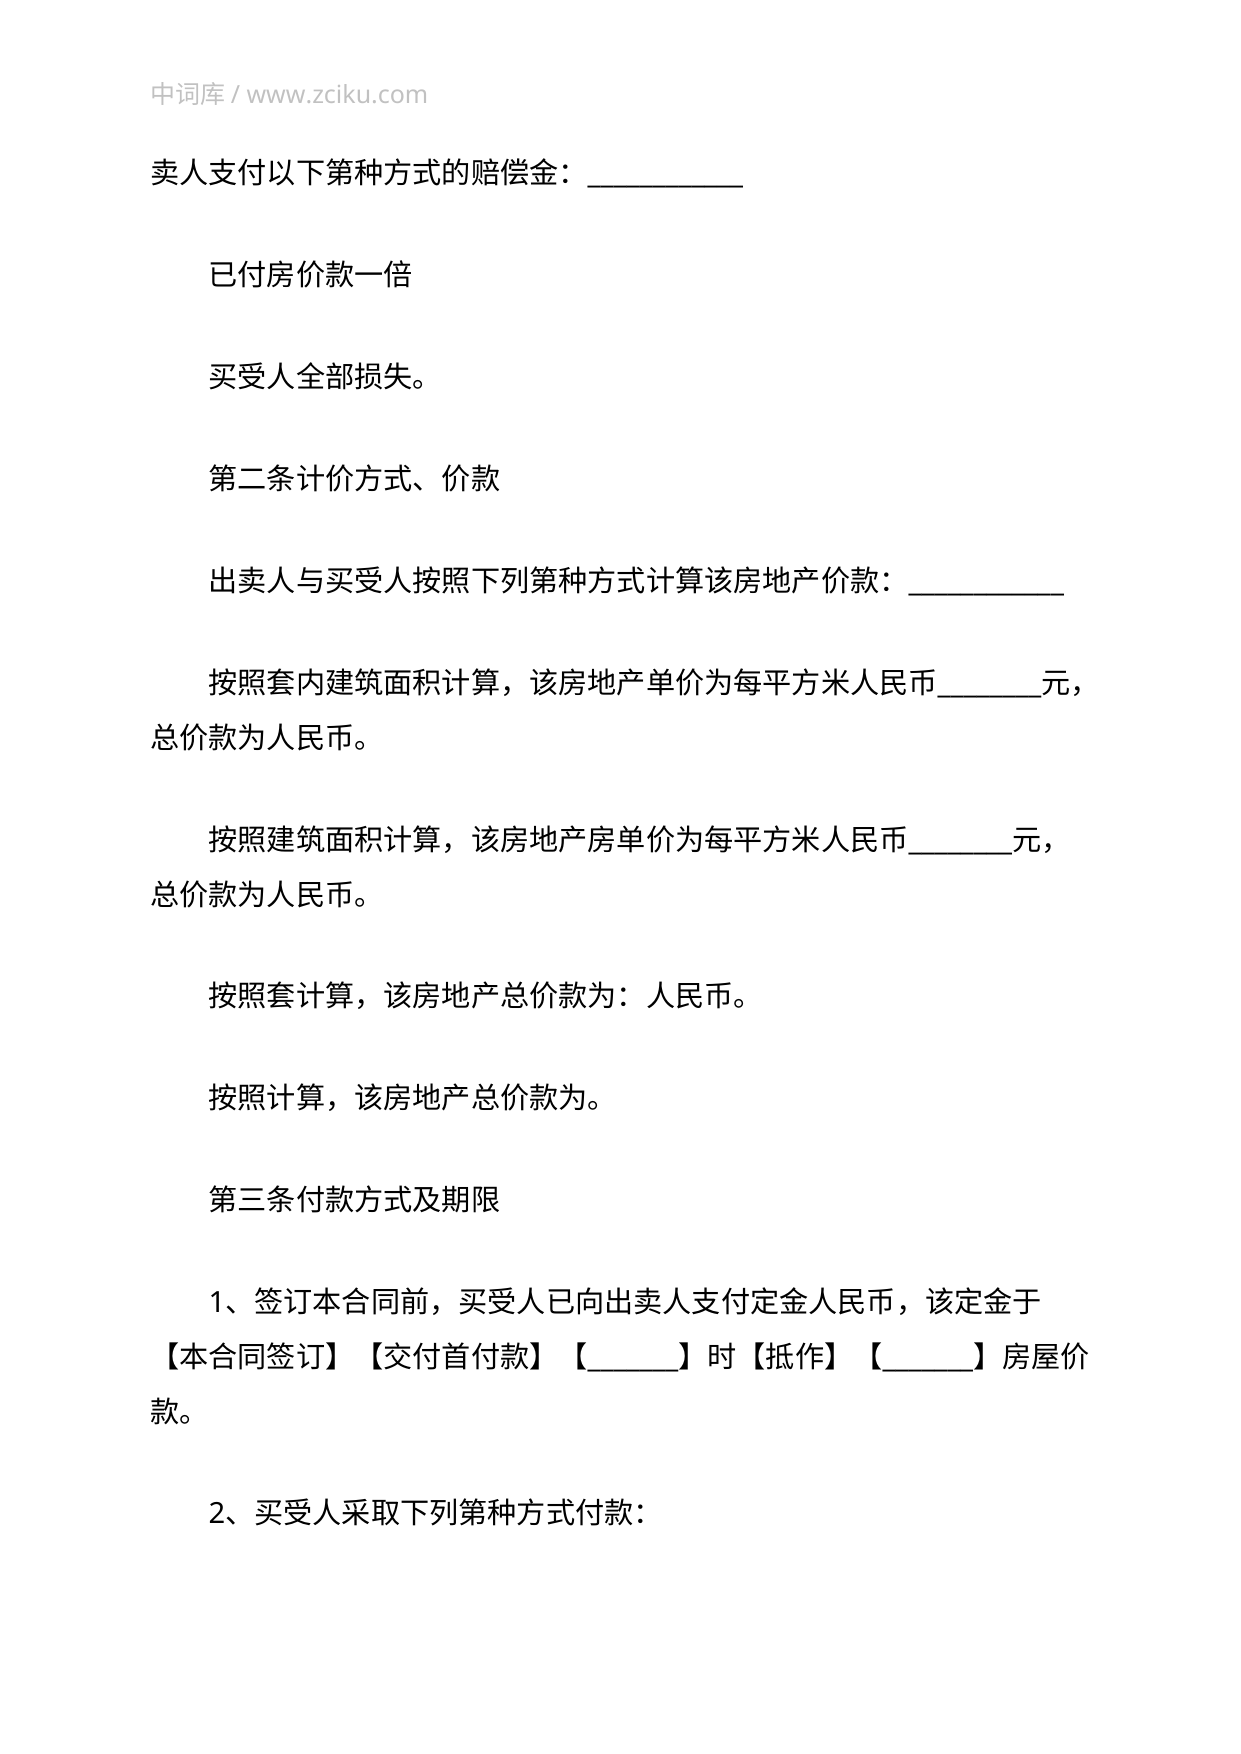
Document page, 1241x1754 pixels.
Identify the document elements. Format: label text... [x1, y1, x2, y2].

text 按照套计算，该房地产总价款为：人民币。 [150, 973, 1090, 1015]
text 2、买受人采取下列第种方式付款： [150, 1490, 1090, 1532]
text 1、签订本合同前，买受人已向出卖人支付定金人民币，该定金于【本合同签订】【交付首付款】【_______】时【抵作】【_______】房屋价款。 [150, 1278, 1090, 1430]
text 按照建筑面积计算，该房地产房单价为每平方米人民币________元，总价款为人民币。 [150, 816, 1090, 913]
text 按照套内建筑面积计算，该房地产单价为每平方米人民币________元，总价款为人民币。 [150, 659, 1090, 757]
text 第二条计价方式、价款 [150, 456, 1090, 498]
text 出卖人与买受人按照下列第种方式计算该房地产价款：____________ [150, 557, 1090, 600]
text 已付房价款一倍 [150, 252, 1090, 294]
text 买受人全部损失。 [150, 354, 1090, 396]
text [150, 150, 1090, 192]
text 第三条付款方式及期限 [150, 1176, 1090, 1219]
text 按照计算，该房地产总价款为。 [150, 1074, 1090, 1117]
